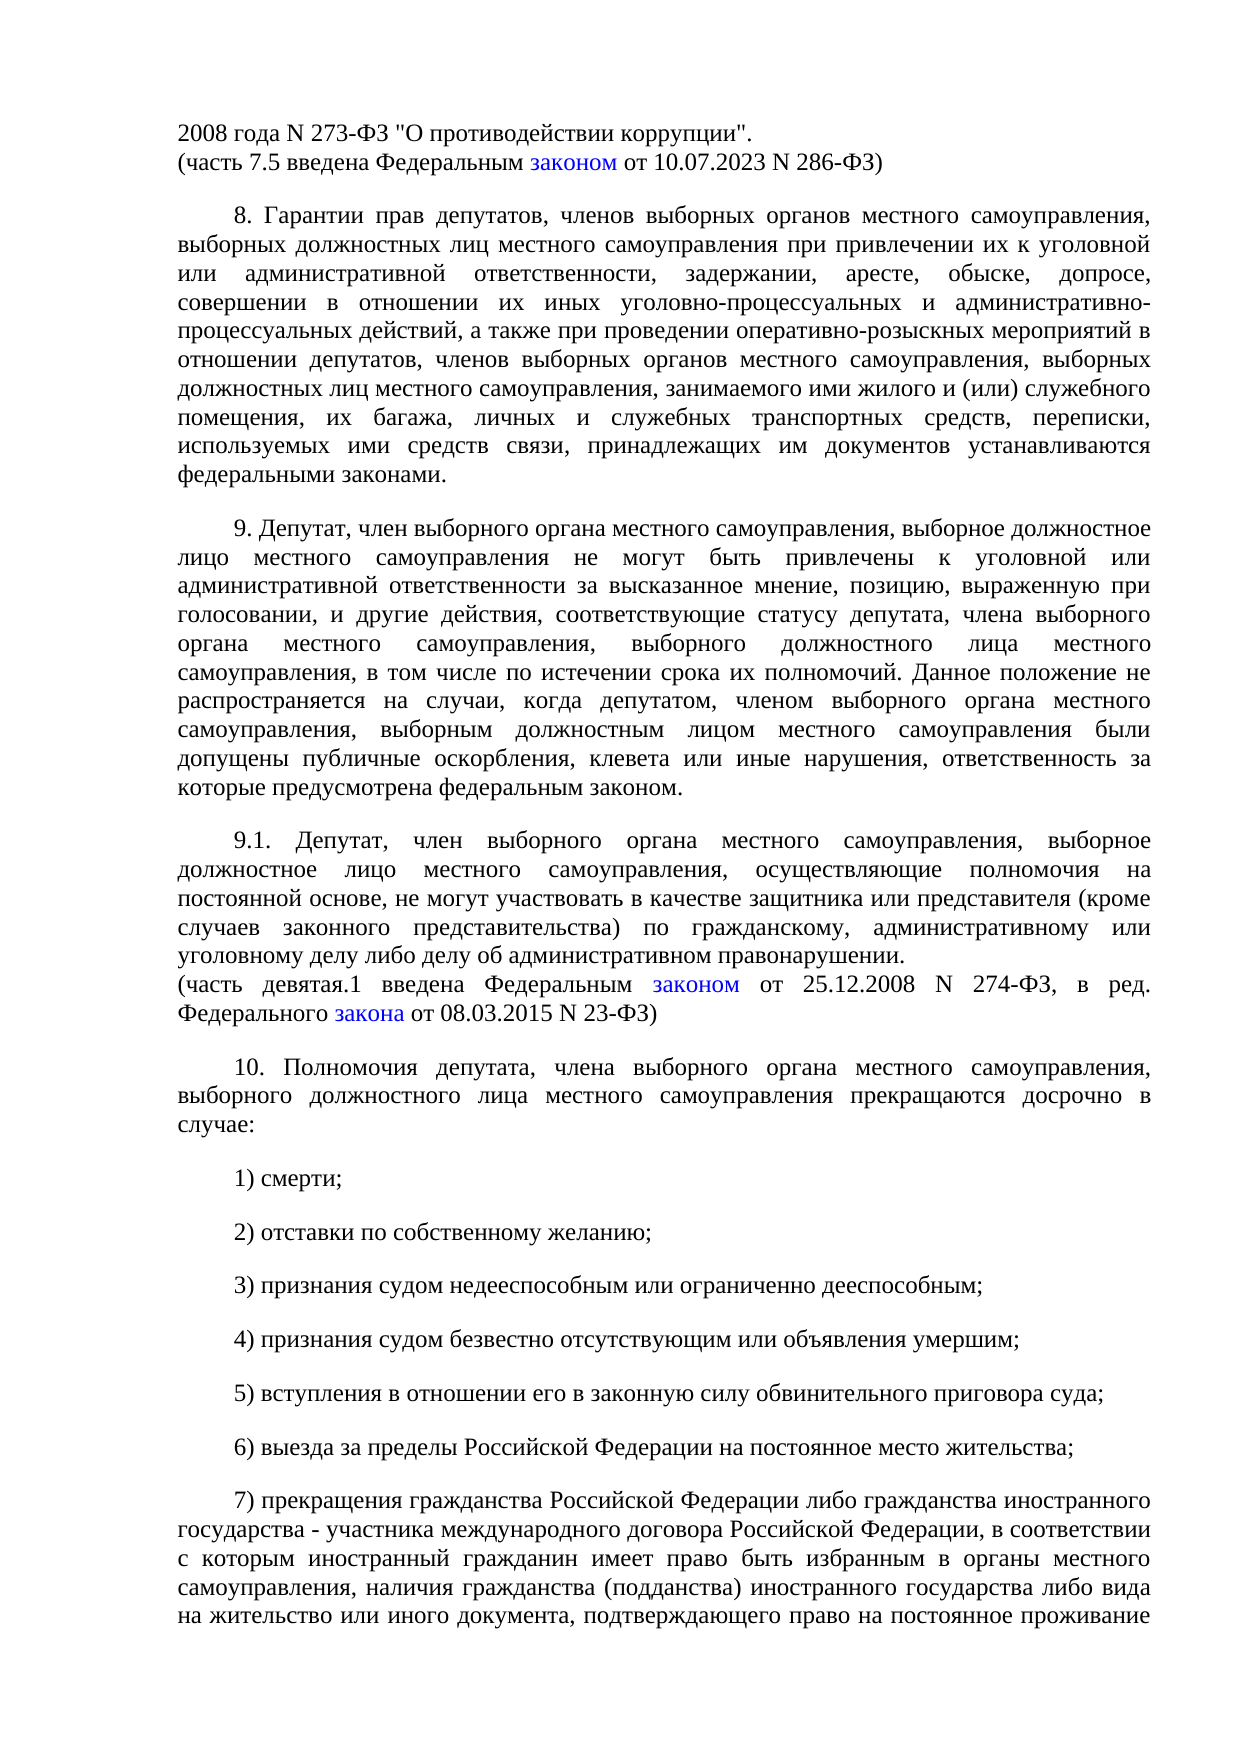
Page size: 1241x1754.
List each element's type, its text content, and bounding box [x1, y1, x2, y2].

text 8. Гарантии прав депутатов, членов выборных органов местного самоуправления, выборных должностных лиц местного самоуправления при привлечении их к уголовной или административной ответственности, задержании, аресте, обыске, допросе, совершении в отношении их иных уголовно-процессуальных и административно-процессуальных действий, а также при проведении оперативно-розыскных мероприятий в отношении депутатов, членов выборных органов местного самоуправления, выборных должностных лиц местного самоуправления, занимаемого ими жилого и (или) служебного помещения, их багажа, личных и служебных транспортных средств, переписки, используемых ими средств связи, принадлежащих им документов устанавливаются федеральными законами. [177, 201, 1152, 488]
text 9. Депутат, член выборного органа местного самоуправления, выборное должностное лицо местного самоуправления не могут быть привлечены к уголовной или административной ответственности за высказанное мнение, позицию, выраженную при голосовании, и другие действия, соответствующие статусу депутата, члена выборного органа местного самоуправления, выборного должностного лица местного самоуправления, в том числе по истечении срока их полномочий. Данное положение не распространяется на случаи, когда депутатом, членом выборного органа местного самоуправления, выборным должностным лицом местного самоуправления были допущены публичные оскорбления, клевета или иные нарушения, ответственность за которые предусмотрена федеральным законом. [177, 513, 1152, 801]
text 2) отставки по собственному желанию; [177, 1217, 1152, 1246]
text 9.1. Депутат, член выборного органа местного самоуправления, выборное должностное лицо местного самоуправления, осуществляющие полномочия на постоянной основе, не могут участвовать в качестве защитника или представителя (кроме случаев законного представительства) по гражданскому, административному или уголовному делу либо делу об административном правонарушении. [177, 826, 1152, 969]
text 3) признания судом недееспособным или ограниченно дееспособным; [177, 1271, 1152, 1299]
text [177, 1486, 1152, 1629]
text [177, 118, 1152, 147]
text 6) выезда за пределы Российской Федерации на постоянное место жительства; [177, 1432, 1152, 1461]
text 1) смерти; [177, 1163, 1152, 1192]
text 10. Полномочия депутата, члена выборного органа местного самоуправления, выборного должностного лица местного самоуправления прекращаются досрочно в случае: [177, 1052, 1152, 1138]
text 4) признания судом безвестно отсутствующим или объявления умершим; [177, 1324, 1152, 1353]
text (часть 7.5 введена Федеральным законом от 10.07.2023 N 286-ФЗ) [177, 147, 1152, 176]
text 5) вступления в отношении его в законную силу обвинительного приговора суда; [177, 1378, 1152, 1407]
text (часть девятая.1 введена Федеральным законом от 25.12.2008 N 274-ФЗ, в ред. Федерального закона от 08.03.2015 N 23-ФЗ) [177, 969, 1152, 1027]
